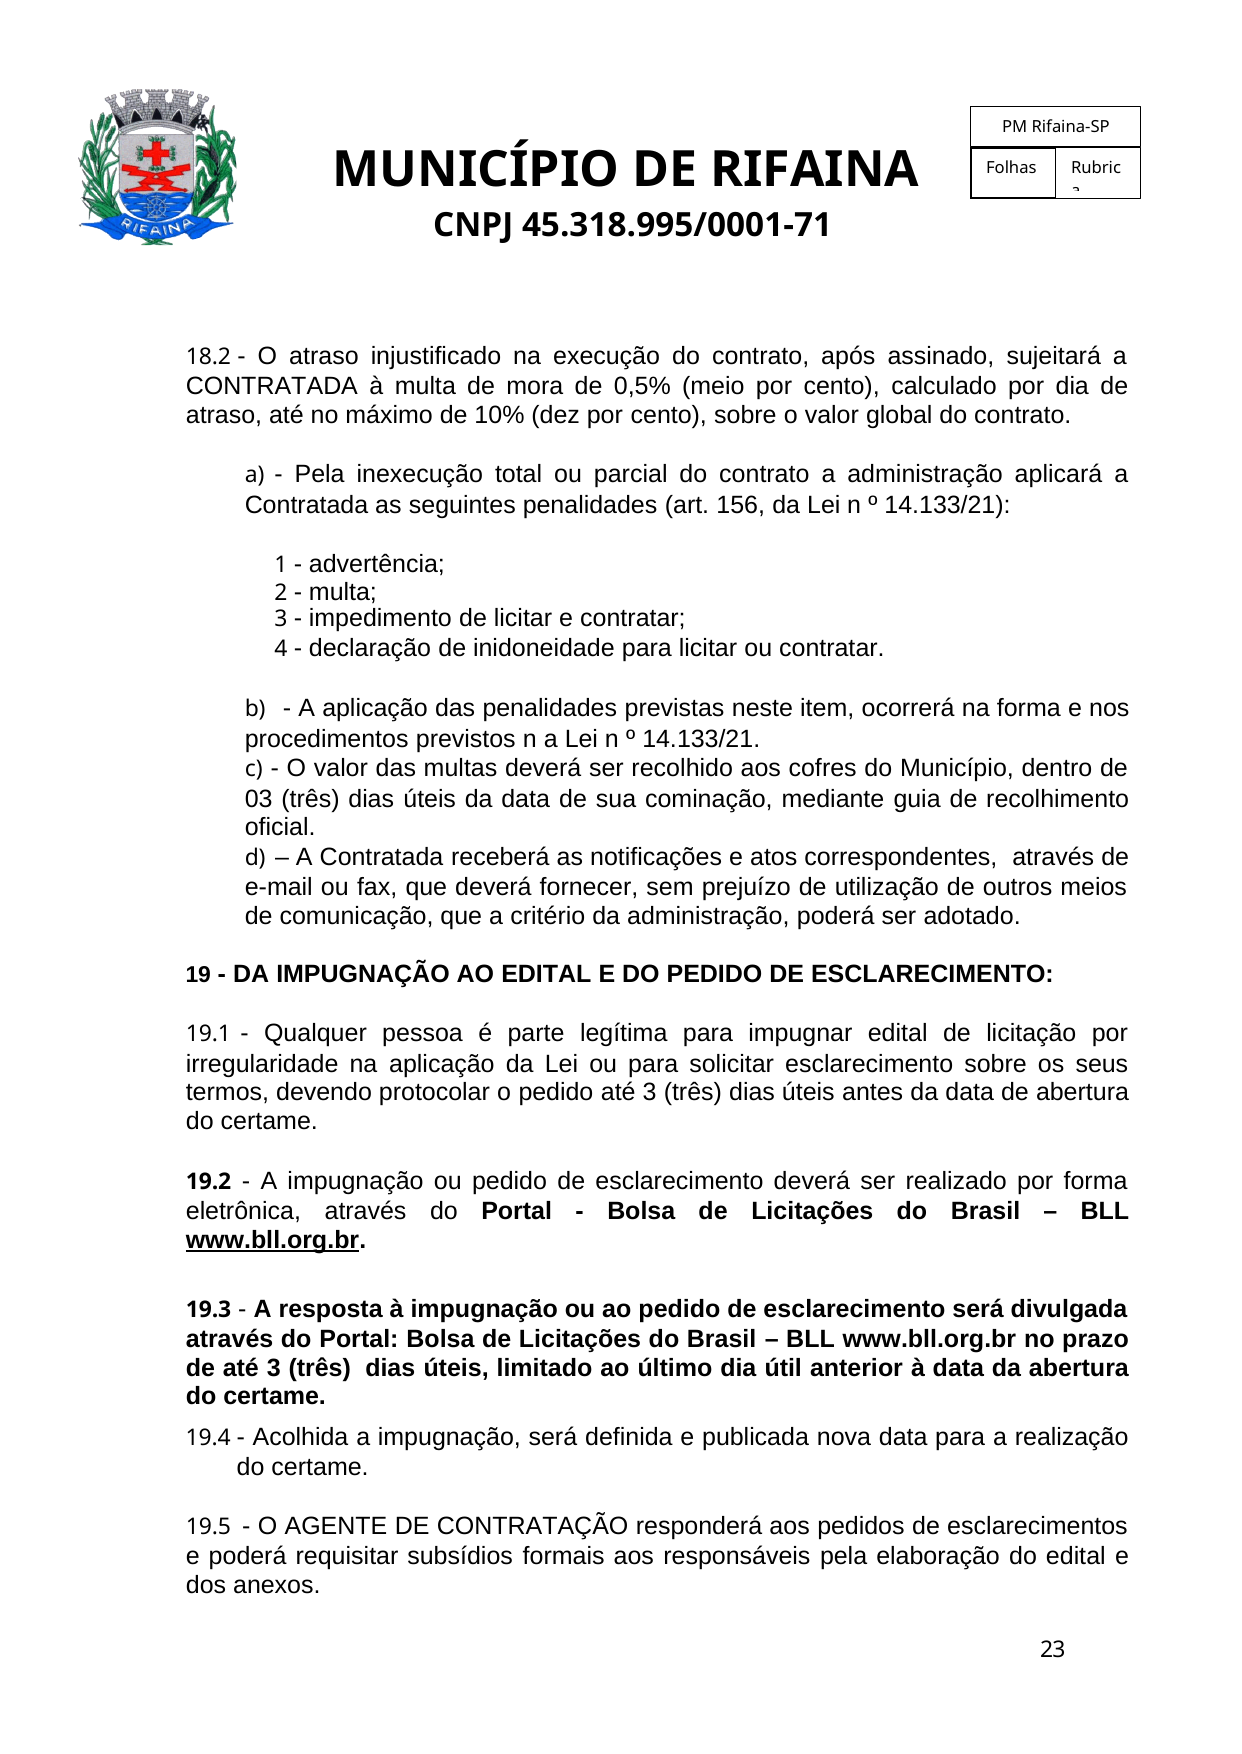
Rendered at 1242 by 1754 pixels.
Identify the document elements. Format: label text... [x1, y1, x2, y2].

subtitle - DA IMPUGNAÇÃO AO EDITAL E DO PEDIDO DE ESCLARECIMENTO: [185, 959, 1129, 988]
list - O atraso injustificado na execução do contrato, após assinado, sujeitará a CONTRATADA à multa de mora de 0,5% (meio por cento), calculado por dia de atraso, até no máximo de 10% (dez por cento), sobre o valor global do contrato. [186, 340, 1129, 428]
list - Qualquer pessoa é parte legítima para impugnar edital de licitação por irregularidade na aplicação da Lei ou para solicitar esclarecimento sobre os seus termos, devendo protocolar o pedido até 3 (três) dias úteis antes da data de abertura do certame. [186, 1017, 1129, 1135]
list - multa; [274, 579, 1129, 606]
list – A Contratada receberá as notificações e atos correspondentes, através de e-mail ou fax, que deverá fornecer, sem prejuízo de utilização de outros meios de comunicação, que a critério da administração, poderá ser adotado. [244, 841, 1129, 930]
list - advertência; [274, 548, 1129, 579]
list - declaração de inidoneidade para licitar ou contratar. [274, 632, 1129, 663]
list - O valor das multas deverá ser recolhido aos cofres do Município, dentro de 03 (três) dias úteis da data de sua cominação, mediante guia de recolhimento oficial. [244, 752, 1129, 841]
list - A aplicação das penalidades previstas neste item, ocorrerá na forma e nos procedimentos previstos n a Lei n º 14.133/21. [244, 692, 1129, 752]
picture [77, 86, 237, 246]
list - O AGENTE DE CONTRATAÇÃO responderá aos pedidos de esclarecimentos e poderá requisitar subsídios formais aos responsáveis pela elaboração do edital e dos anexos. [186, 1510, 1129, 1598]
list - Acolhida a impugnação, será definida e publicada nova data para a realização do certame. [185, 1421, 1129, 1481]
list - impedimento de licitar e contratar; [274, 606, 1129, 632]
subtitle - A resposta à impugnação ou ao pedido de esclarecimento será divulgada através do Portal: Bolsa de Licitações do Brasil – BLL www.bll.org.br no prazo de até 3 (três) dias úteis, limitado ao último dia útil anterior à data da abertura do certame. [186, 1293, 1129, 1410]
list - Pela inexecução total ou parcial do contrato a administração aplicará a Contratada as seguintes penalidades (art. 156, da Lei n º 14.133/21): [244, 458, 1129, 518]
list - A impugnação ou pedido de esclarecimento deverá ser realizado por forma eletrônica, através do Portal - Bolsa de Licitações do Brasil – BLL www.bll.org.br. [186, 1164, 1129, 1253]
